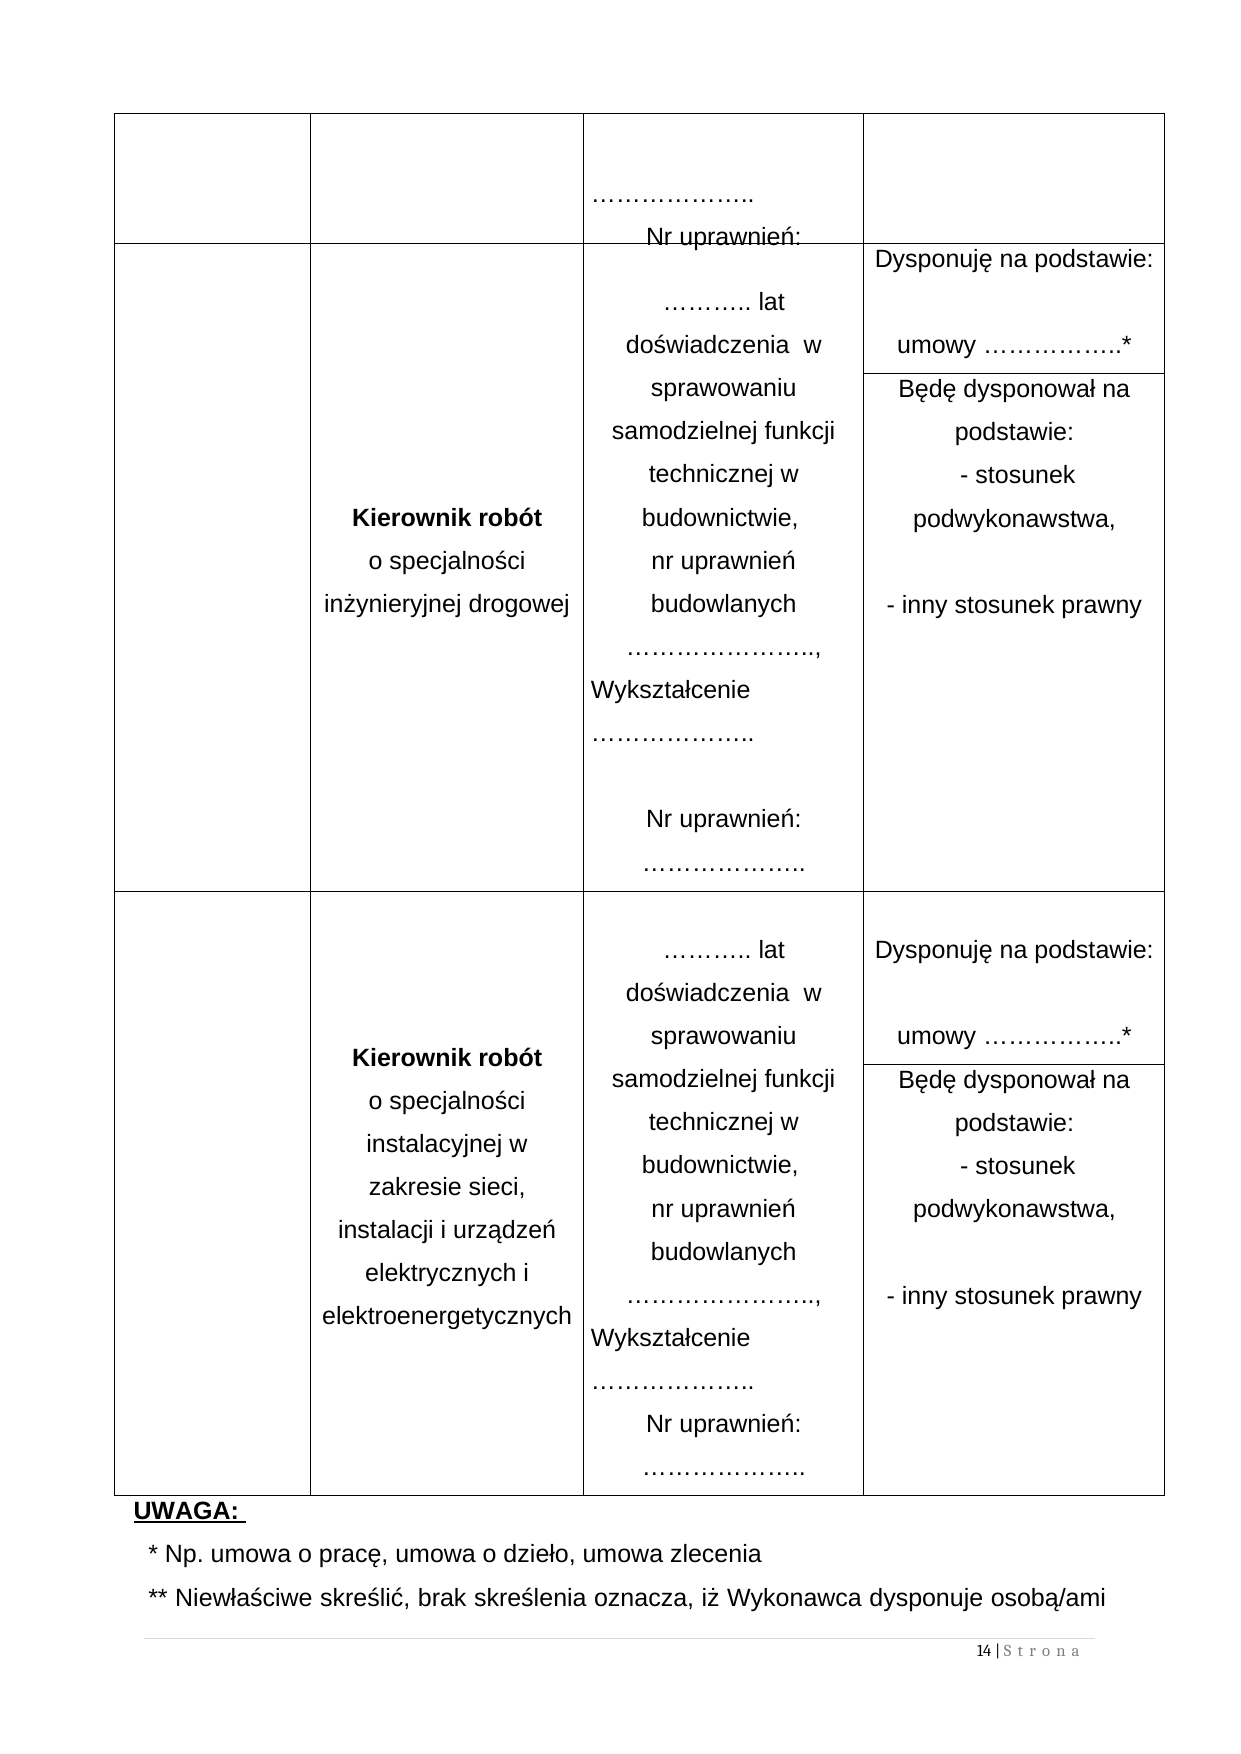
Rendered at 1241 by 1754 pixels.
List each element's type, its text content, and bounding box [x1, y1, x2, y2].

table_cell Kierownik robót o specjalności inżynieryjnej drogowej [311, 244, 583, 891]
table_cell [115, 244, 310, 891]
table_cell Dysponuję na podstawie: umowy ……………..* [864, 244, 1164, 373]
table_cell Będę dysponował na podstawie: - stosunek podwykonawstwa, - inny stosunek prawny [864, 1065, 1164, 1495]
table_cell [115, 892, 310, 1495]
table_cell Kierownik robót o specjalności instalacyjnej w zakresie sieci, instalacji i urządzeń elektrycznych i elektroenergetycznych [311, 892, 583, 1495]
table_cell Dysponuję na podstawie: umowy ……………..* [864, 892, 1164, 1064]
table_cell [864, 114, 1164, 243]
text UWAGA: [133, 1496, 1107, 1525]
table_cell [584, 244, 863, 891]
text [148, 1583, 1107, 1611]
table_cell Będę dysponował na podstawie: - stosunek podwykonawstwa, - inny stosunek prawny [864, 374, 1164, 891]
text * Np. umowa o pracę, umowa o dzieło, umowa zlecenia [148, 1539, 1107, 1568]
